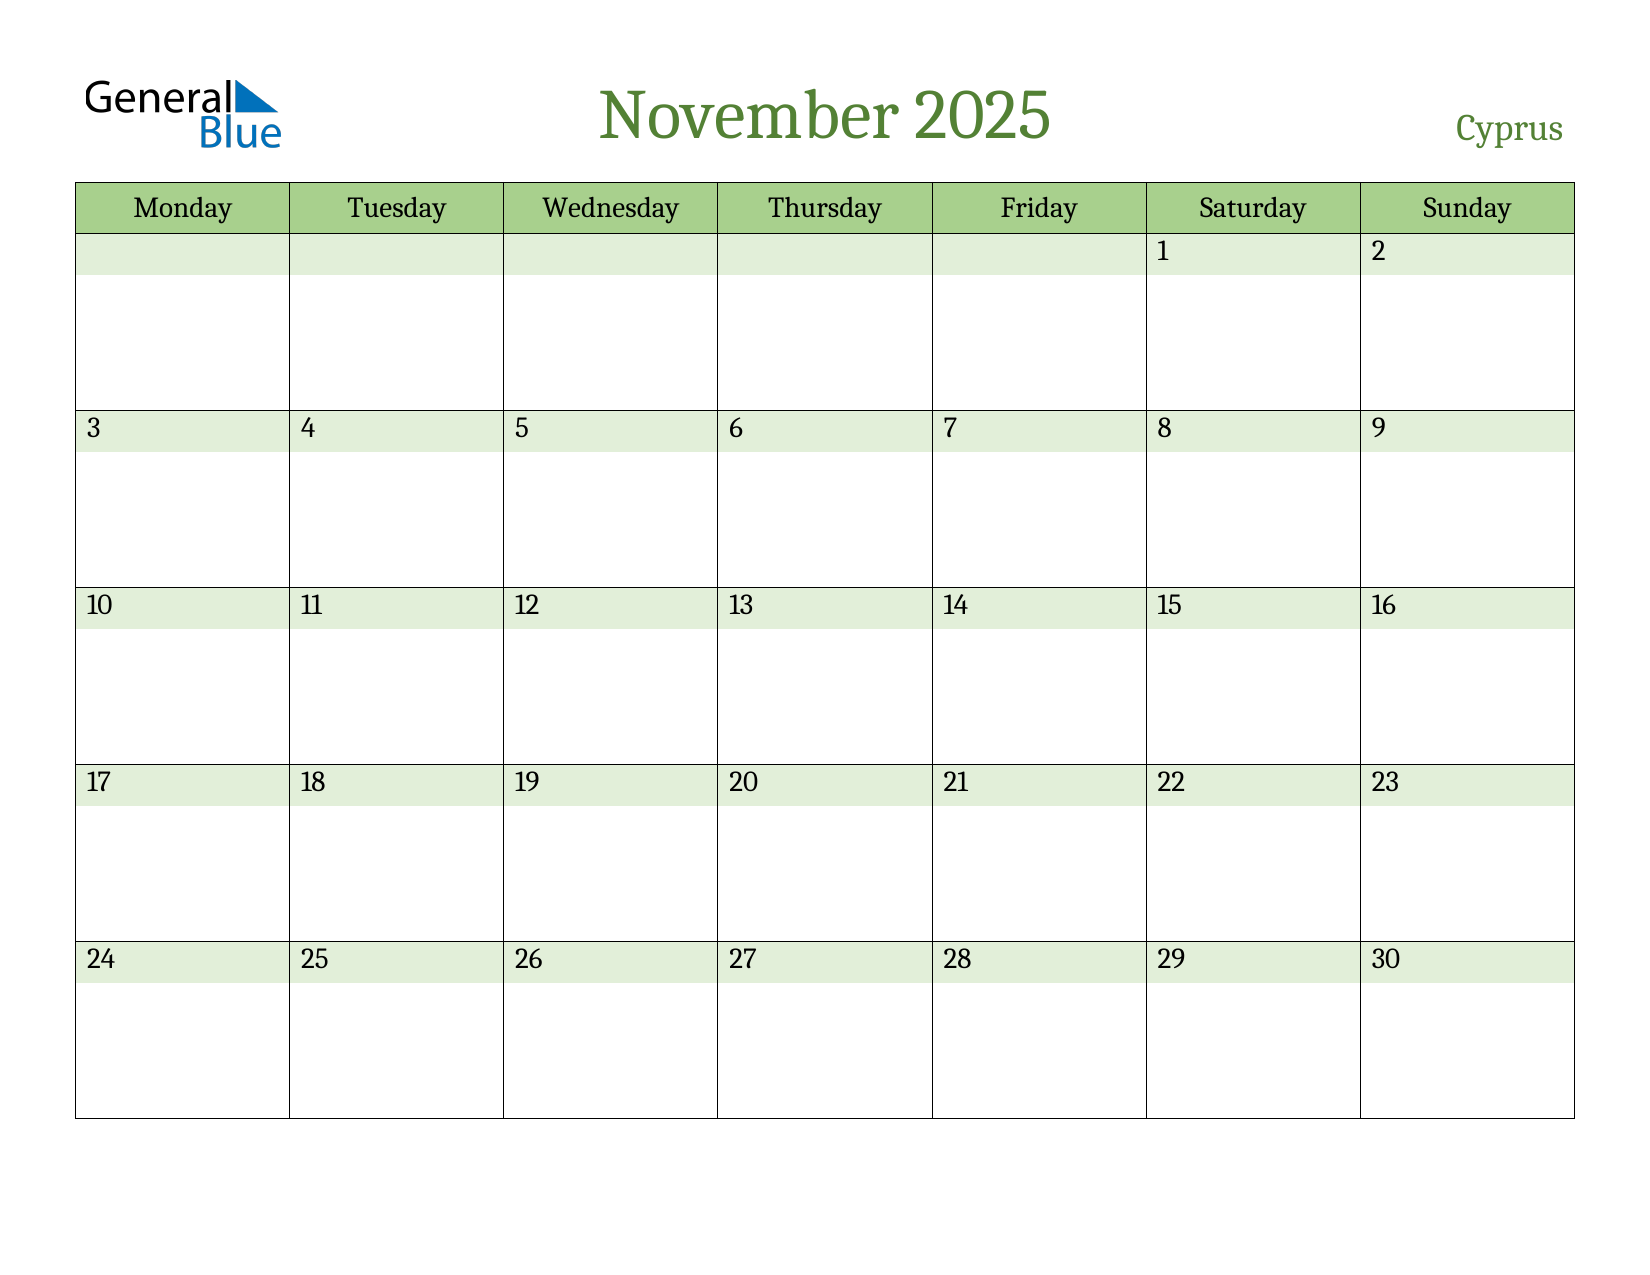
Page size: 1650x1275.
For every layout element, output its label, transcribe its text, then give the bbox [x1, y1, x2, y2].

table_header [76, 75, 503, 182]
table_cell [1361, 452, 1574, 587]
table_cell [933, 275, 1146, 410]
table_cell 30 [1361, 942, 1574, 983]
table_cell 8 [1147, 411, 1360, 452]
table_cell [718, 629, 932, 764]
table_cell 9 [1361, 411, 1574, 452]
table_cell 27 [718, 942, 932, 983]
table_cell [290, 234, 503, 275]
table_cell [933, 452, 1146, 587]
table_cell 29 [1147, 942, 1360, 983]
table_cell [1361, 983, 1574, 1118]
table_cell 18 [290, 765, 503, 806]
table_cell 16 [1361, 588, 1574, 629]
table_cell [718, 806, 932, 941]
table_cell [504, 629, 717, 764]
table_cell 1 [1147, 234, 1360, 275]
table_cell 15 [1147, 588, 1360, 629]
table_cell 28 [933, 942, 1146, 983]
table_header Cyprus [1146, 75, 1574, 182]
picture [86, 80, 281, 148]
table_cell [290, 983, 503, 1118]
table_cell [1147, 452, 1360, 587]
table_cell [933, 806, 1146, 941]
table_cell [933, 234, 1146, 275]
table_cell [76, 983, 289, 1118]
table_cell [504, 452, 717, 587]
table_cell [718, 983, 932, 1118]
table_cell [504, 983, 717, 1118]
table_cell Thursday [718, 183, 932, 233]
table_cell 11 [290, 588, 503, 629]
table_cell 12 [504, 588, 717, 629]
table_cell 14 [933, 588, 1146, 629]
table_cell Monday [76, 183, 289, 233]
table_cell [76, 629, 289, 764]
table_cell 20 [718, 765, 932, 806]
table_cell [504, 275, 717, 410]
table_cell Friday [933, 183, 1146, 233]
table_cell 22 [1147, 765, 1360, 806]
table_cell 4 [290, 411, 503, 452]
table_cell [76, 234, 289, 275]
table_cell [504, 806, 717, 941]
table_cell 13 [718, 588, 932, 629]
table_cell [933, 629, 1146, 764]
table_cell [1147, 275, 1360, 410]
table_cell [1361, 806, 1574, 941]
table_cell 3 [76, 411, 289, 452]
table_cell [1147, 806, 1360, 941]
table_cell 23 [1361, 765, 1574, 806]
table_cell [290, 629, 503, 764]
table_cell [1147, 983, 1360, 1118]
table_cell 19 [504, 765, 717, 806]
table_cell 26 [504, 942, 717, 983]
table_cell [1147, 629, 1360, 764]
table_cell [718, 275, 932, 410]
table_cell 2 [1361, 234, 1574, 275]
table_cell 7 [933, 411, 1146, 452]
table_cell [76, 275, 289, 410]
table_cell 5 [504, 411, 717, 452]
table_cell 21 [933, 765, 1146, 806]
table_cell Saturday [1147, 183, 1360, 233]
table_cell [76, 452, 289, 587]
table_cell [718, 452, 932, 587]
table_cell [76, 806, 289, 941]
table_cell [504, 234, 717, 275]
table_cell 24 [76, 942, 289, 983]
table_cell Wednesday [504, 183, 717, 233]
table_cell [1361, 275, 1574, 410]
table_cell Sunday [1361, 183, 1574, 233]
table_cell 17 [76, 765, 289, 806]
table_cell 6 [718, 411, 932, 452]
table_cell [290, 452, 503, 587]
table_cell Tuesday [290, 183, 503, 233]
table_cell 25 [290, 942, 503, 983]
table_cell 10 [76, 588, 289, 629]
table_header November 2025 [504, 75, 1146, 182]
table_cell [290, 806, 503, 941]
table_cell [290, 275, 503, 410]
table_cell [933, 983, 1146, 1118]
table_cell [1361, 629, 1574, 764]
table_cell [718, 234, 932, 275]
